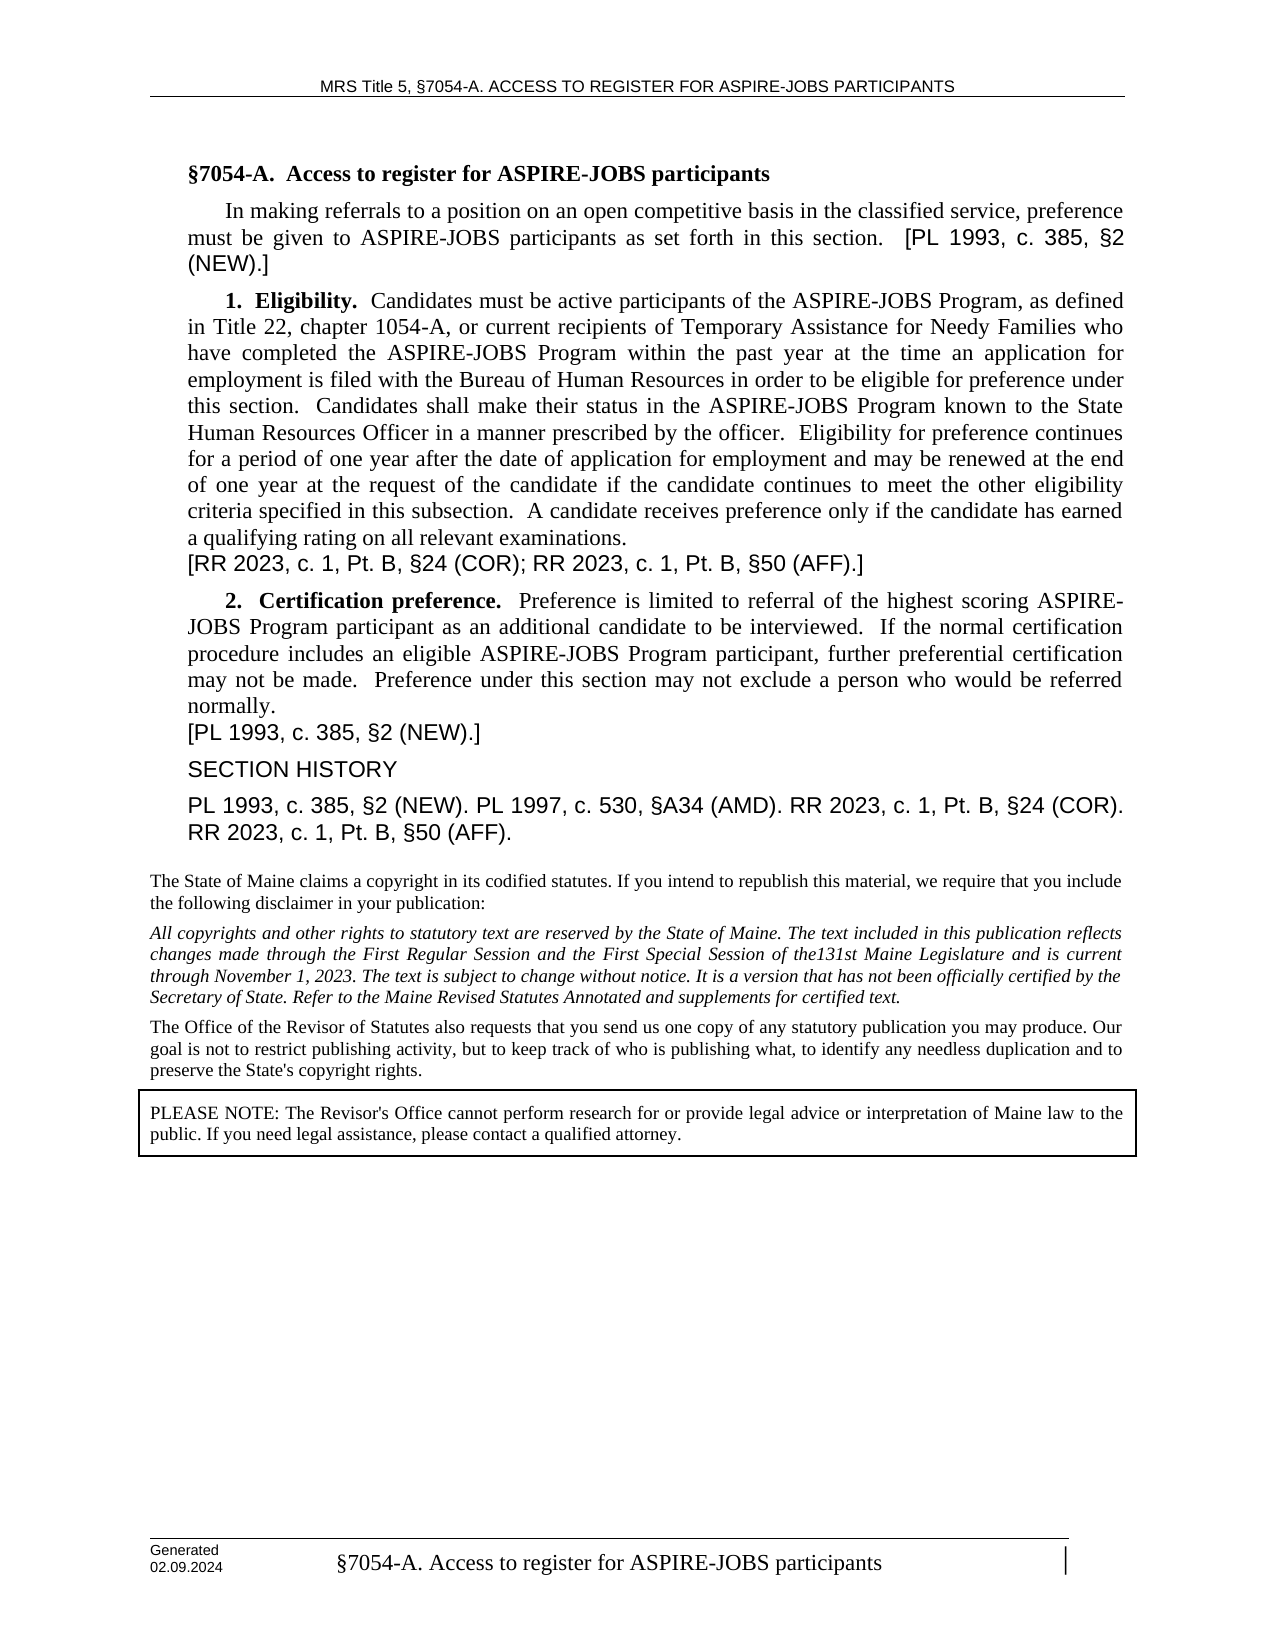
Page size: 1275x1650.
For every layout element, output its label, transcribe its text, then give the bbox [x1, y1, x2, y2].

text SECTION HISTORY [187, 756, 1125, 782]
text 1. Eligibility. Candidates must be active participants of the ASPIRE-JOBS Program, as defined in Title 22, chapter 1054‑A, or current recipients of Temporary Assistance for Needy Families who have completed the ASPIRE-JOBS Program within the past year at the time an application for employment is filed with the Bureau of Human Resources in order to be eligible for preference under this section. Candidates shall make their status in the ASPIRE-JOBS Program known to the State Human Resources Officer in a manner prescribed by the officer. Eligibility for preference continues for a period of one year after the date of application for employment and may be renewed at the end of one year at the request of the candidate if the candidate continues to meet the other eligibility criteria specified in this subsection. A candidate receives preference only if the candidate has earned a qualifying rating on all relevant examinations. [187, 287, 1125, 550]
text All copyrights and other rights to statutory text are reserved by the State of Maine. The text included in this publication reflects changes made through the First Regular Session and the First Special Session of the131st Maine Legislature and is current through November 1, 2023 . The text is subject to change without notice. It is a version that has not been officially certified by the Secretary of State. Refer to the Maine Revised Statutes Annotated and supplements for certified text. [150, 922, 1125, 1008]
text PL 1993, c. 385, §2 (NEW). PL 1997, c. 530, §A34 (AMD). RR 2023, c. 1, Pt. B, §24 (COR). RR 2023, c. 1, Pt. B, §50 (AFF). [187, 792, 1125, 845]
text PLEASE NOTE: The Revisor's Office cannot perform research for or provide legal advice or interpretation of Maine law to the public. If you need legal assistance, please contact a qualified attorney. [140, 1091, 1135, 1155]
text The State of Maine claims a copyright in its codified statutes. If you intend to republish this material, we require that you include the following disclaimer in your publication: [150, 870, 1125, 913]
text The Office of the Revisor of Statutes also requests that you send us one copy of any statutory publication you may produce. Our goal is not to restrict publishing activity, but to keep track of who is publishing what, to identify any needless duplication and to preserve the State's copyright rights. [150, 1016, 1125, 1081]
text [RR 2023, c. 1, Pt. B, §24 (COR); RR 2023, c. 1, Pt. B, §50 (AFF).] [187, 550, 1125, 577]
text §7054-A. Access to register for ASPIRE-JOBS participants [187, 160, 1125, 187]
text [PL 1993, c. 385, §2 (NEW).] [187, 719, 1125, 745]
text In making referrals to a position on an open competitive basis in the classified service, preference must be given to ASPIRE-JOBS participants as set forth in this section. [PL 1993, c. 385, §2 (NEW).] [187, 197, 1125, 276]
text 2. Certification preference. Preference is limited to referral of the highest scoring ASPIRE-JOBS Program participant as an additional candidate to be interviewed. If the normal certification procedure includes an eligible ASPIRE-JOBS Program participant, further preferential certification may not be made. Preference under this section may not exclude a person who would be referred normally. [187, 587, 1125, 719]
